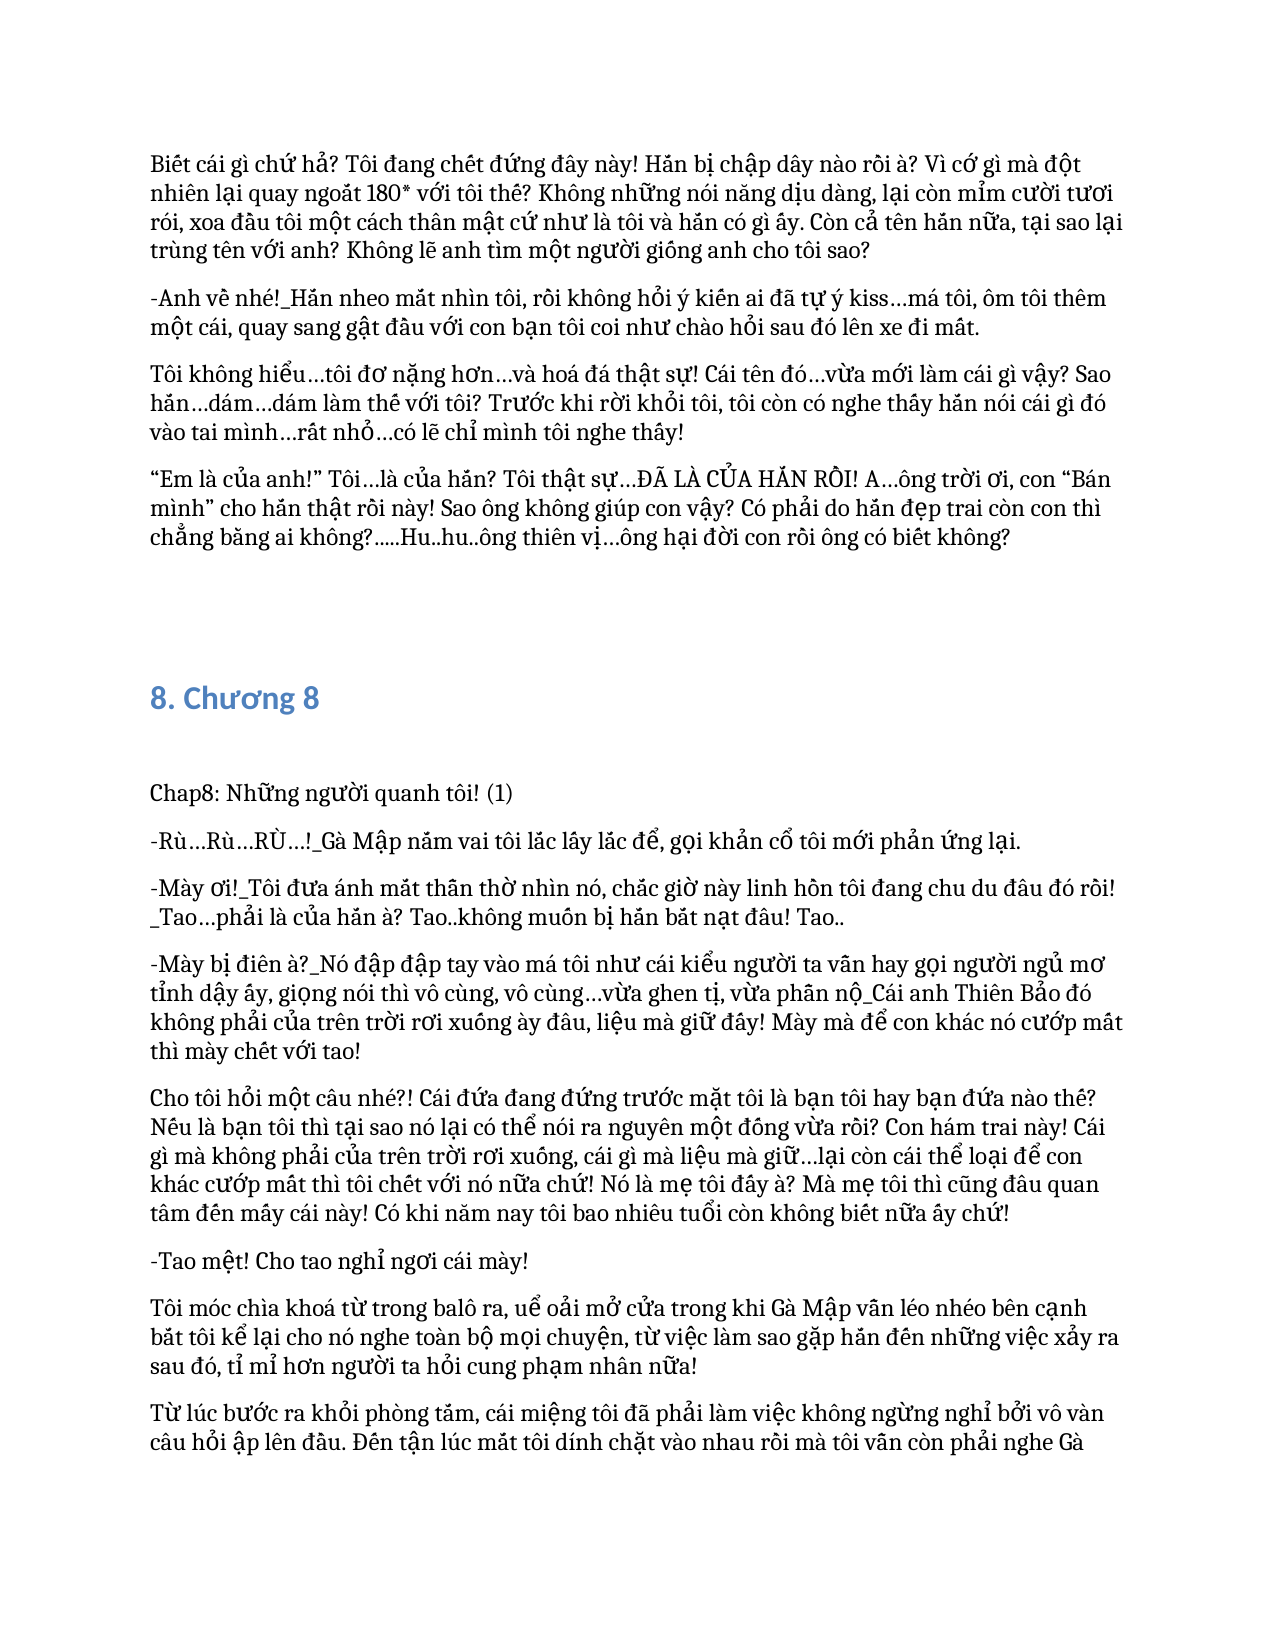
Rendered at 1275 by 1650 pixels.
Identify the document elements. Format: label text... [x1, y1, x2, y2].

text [150, 1399, 1125, 1457]
text Tôi không hiểu…tôi đơ nặng hơn…và hoá đá thật sự! Cái tên đó…vừa mới làm cái gì vậy? Sao hắn…dám…dám làm thế với tôi? Trước khi rời khỏi tôi, tôi còn có nghe thấy hắn nói cái gì đó vào tai mình…rất nhỏ…có lẽ chỉ mình tôi nghe thấy! [150, 360, 1125, 446]
text Cho tôi hỏi một câu nhé?! Cái đứa đang đứng trước mặt tôi là bạn tôi hay bạn đứa nào thế? Nếu là bạn tôi thì tại sao nó lại có thể nói ra nguyên một đống vừa rồi? Con hám trai này! Cái gì mà không phải của trên trời rơi xuống, cái gì mà liệu mà giữ…lại còn cái thể loại để con khác cướp mất thì tôi chết với nó nữa chứ! Nó là mẹ tôi đấy à? Mà mẹ tôi thì cũng đâu quan tâm đến mấy cái này! Có khi năm nay tôi bao nhiêu tuổi còn không biết nữa ấy chứ! [150, 1084, 1125, 1228]
text -Tao mệt! Cho tao nghỉ ngơi cái mày! [150, 1247, 1125, 1275]
text Biết cái gì chứ hả? Tôi đang chết đứng đây này! Hắn bị chập dây nào rồi à? Vì cớ gì mà đột nhiên lại quay ngoắt 180* với tôi thế? Không những nói năng dịu dàng, lại còn mỉm cười tươi rói, xoa đầu tôi một cách thân mật cứ như là tôi và hắn có gì ấy. Còn cả tên hắn nữa, tại sao lại trùng tên với anh? Không lẽ anh tìm một người giống anh cho tôi sao? [150, 150, 1125, 265]
subtitle 8. Chương 8 [150, 677, 1125, 718]
text Tôi móc chìa khoá từ trong balô ra, uể oải mở cửa trong khi Gà Mập vẫn léo nhéo bên cạnh bắt tôi kể lại cho nó nghe toàn bộ mọi chuyện, từ việc làm sao gặp hắn đến những việc xảy ra sau đó, tỉ mỉ hơn người ta hỏi cung phạm nhân nữa! [150, 1294, 1125, 1380]
text -Rù…Rù…RÙ…!_Gà Mập nắm vai tôi lắc lấy lắc để, gọi khản cổ tôi mới phản ứng lại. [150, 827, 1125, 855]
text -Mày ơi!_Tôi đưa ánh mắt thẫn thờ nhìn nó, chắc giờ này linh hồn tôi đang chu du đâu đó rồi!_Tao…phải là của hắn à? Tao..không muốn bị hắn bắt nạt đâu! Tao.. [150, 874, 1125, 932]
text Chap8: Những người quanh tôi! (1) [150, 722, 1125, 808]
text “Em là của anh!” Tôi…là của hắn? Tôi thật sự…ĐÃ LÀ CỦA HẮN RỒI! A…ông trời ơi, con “Bán mình” cho hắn thật rồi này! Sao ông không giúp con vậy? Có phải do hắn đẹp trai còn con thì chẳng bằng ai không?.....Hu..hu..ông thiên vị…ông hại đời con rồi ông có biết không? [150, 465, 1125, 551]
text -Mày bị điên à?_Nó đập đập tay vào má tôi như cái kiểu người ta vẫn hay gọi người ngủ mơ tỉnh dậy ấy, giọng nói thì vô cùng, vô cùng…vừa ghen tị, vừa phẫn nộ_Cái anh Thiên Bảo đó không phải của trên trời rơi xuống ày đâu, liệu mà giữ đấy! Mày mà để con khác nó cướp mất thì mày chết với tao! [150, 950, 1125, 1065]
text -Anh về nhé!_Hắn nheo mắt nhìn tôi, rồi không hỏi ý kiến ai đã tự ý kiss…má tôi, ôm tôi thêm một cái, quay sang gật đầu với con bạn tôi coi như chào hỏi sau đó lên xe đi mất. [150, 284, 1125, 341]
